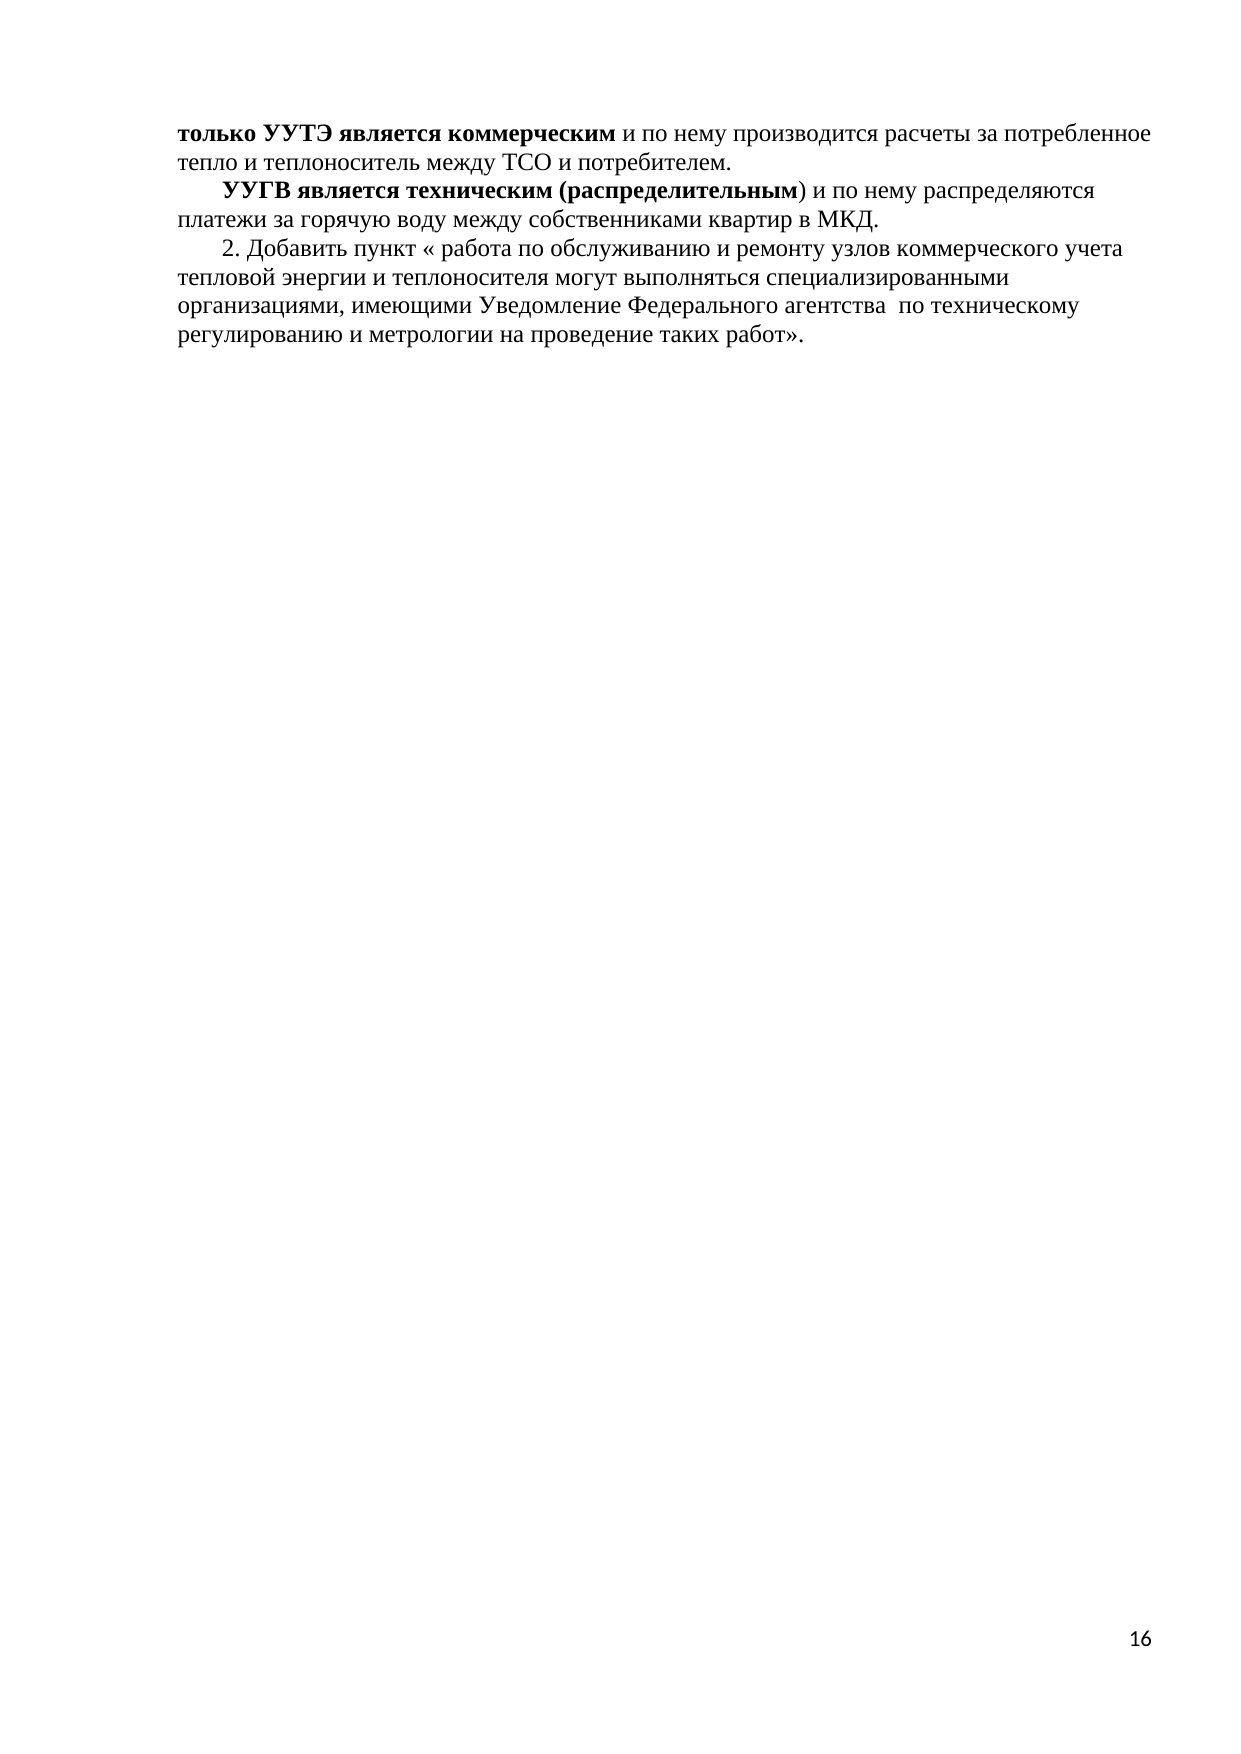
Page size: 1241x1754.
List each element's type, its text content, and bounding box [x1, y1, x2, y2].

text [177, 118, 1152, 176]
text УУГВ является техническим (распределительным) и по нему распределяются платежи за горячую воду между собственниками квартир в МКД. [177, 176, 1152, 233]
text 2. Добавить пункт « работа по обслуживанию и ремонту узлов коммерческого учета тепловой энергии и теплоносителя могут выполняться специализированными организациями, имеющими Уведомление Федерального агентства по техническому регулированию и метрологии на проведение таких работ». [177, 233, 1152, 348]
